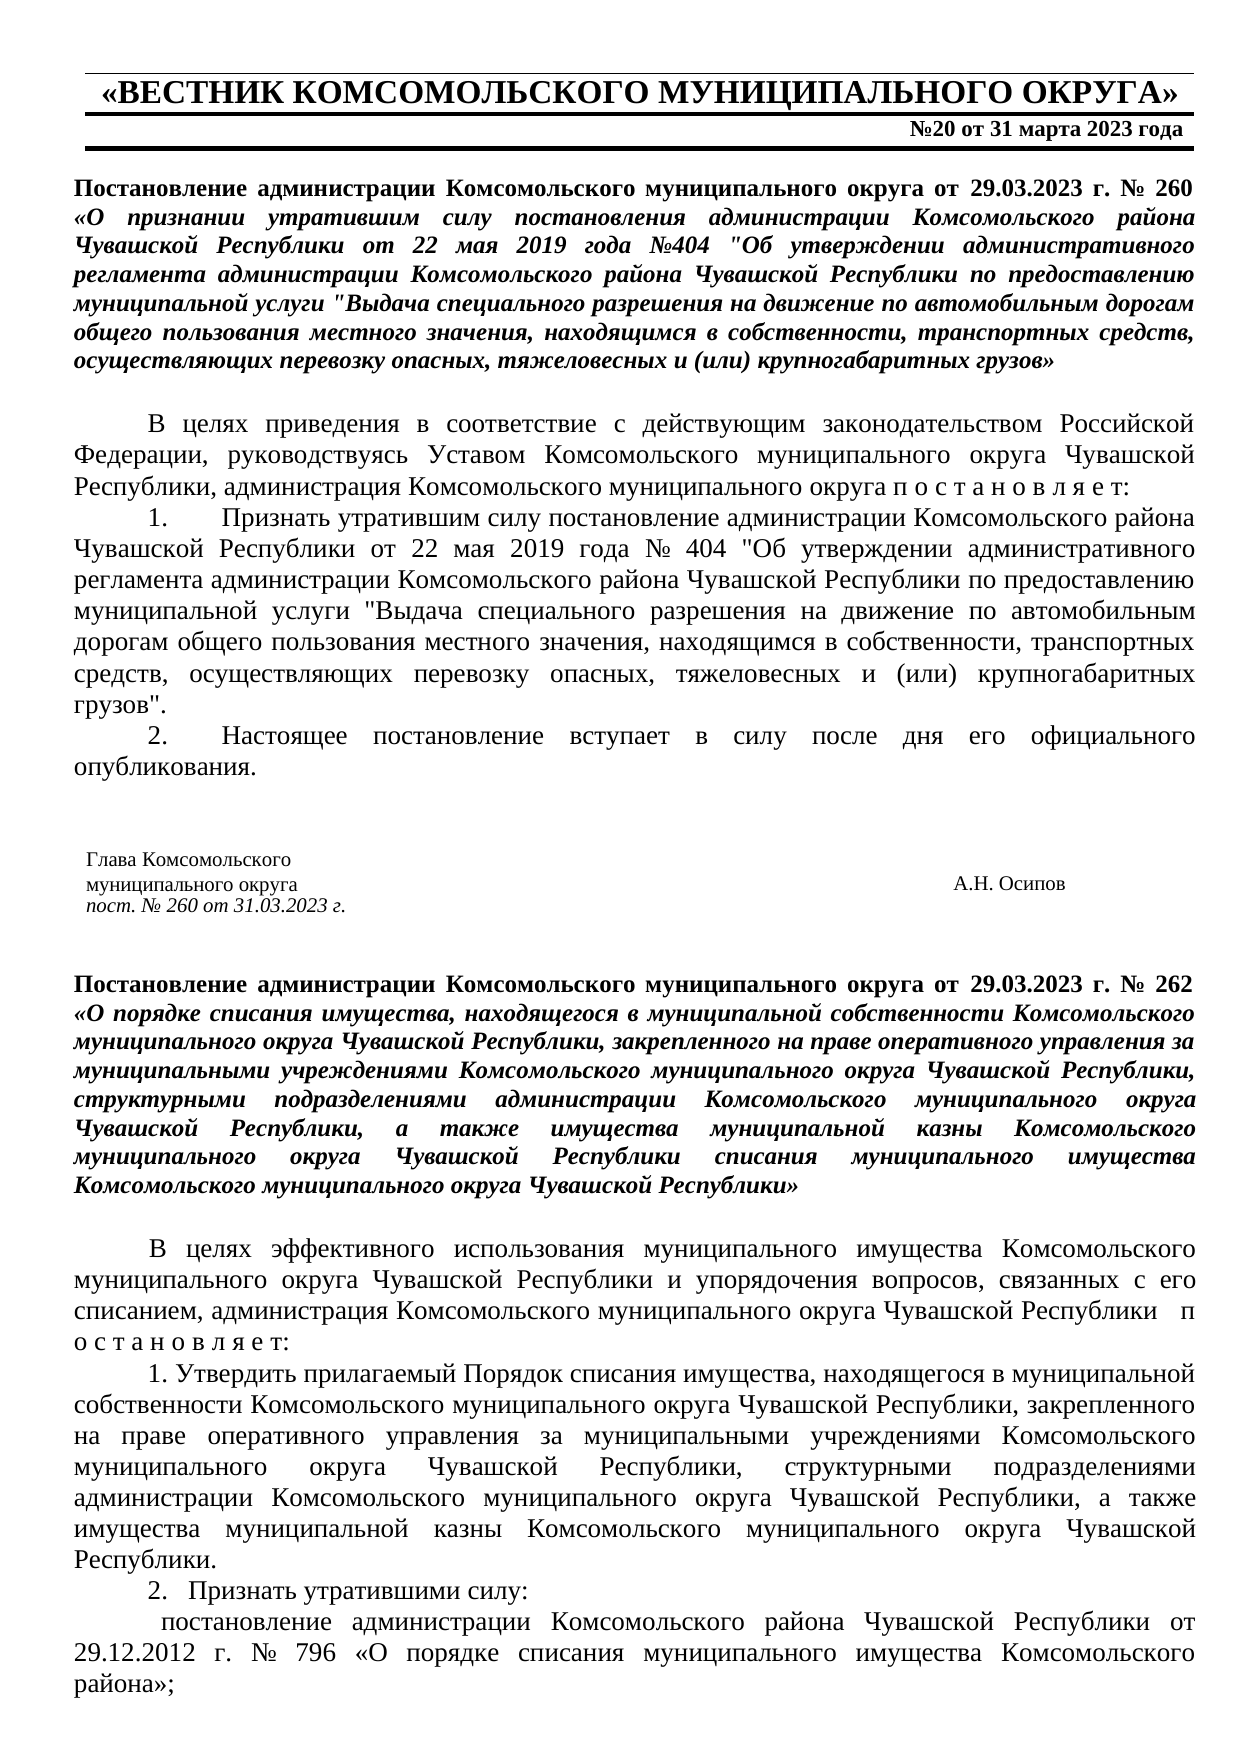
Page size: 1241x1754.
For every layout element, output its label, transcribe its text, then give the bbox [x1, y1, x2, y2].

list Утвердить прилагаемый Порядок списания имущества, находящегося в муниципальной собственности Комсомольского муниципального округа Чувашской Республики, закрепленного на праве оперативного управления за муниципальными учреждениями Комсомольского муниципального округа Чувашской Республики, структурными подразделениями администрации Комсомольского муниципального округа Чувашской Республики, а также имущества муниципальной казны Комсомольского муниципального округа Чувашской Республики. [74, 1357, 1196, 1575]
table_header «ВЕСТНИК КОМСОМОЛЬСКОГО МУНИЦИПАЛЬНОГО ОКРУГА» [85, 74, 1194, 111]
text Постановление администрации Комсомольского муниципального округа от 29.03.2023 г. № 262 [74, 969, 1234, 998]
text В целях приведения в соответствие с действующим законодательством Российской Федерации, руководствуясь Уставом Комсомольского муниципального округа Чувашской Республики, администрация Комсомольского муниципального округа п о с т а н о в л я е т: [74, 407, 1195, 501]
text «О признании утратившим силу постановления администрации Комсомольского района Чувашской Республики от 22 мая 2019 года №404 "Об утверждении административного регламента администрации Комсомольского района Чувашской Республики по предоставлению муниципальной услуги "Выдача специального разрешения на движение по автомобильным дорогам общего пользования местного значения, находящимся в собственности, транспортных средств, осуществляющих перевозку опасных, тяжеловесных и (или) крупногабаритных грузов» [74, 202, 1195, 374]
table_cell №20 от 31 марта 2023 года [85, 116, 1194, 146]
table_header Глава Комсомольского муниципального округа пост. № 260 от 31.03.2023 г. [65, 848, 649, 918]
list Признать утратившими силу: [147, 1575, 1234, 1606]
list Признать утратившим силу постановление администрации Комсомольского района Чувашской Республики от 22 мая 2019 года № 404 "Об утверждении административного регламента администрации Комсомольского района Чувашской Республики по предоставлению муниципальной услуги "Выдача специального разрешения на движение по автомобильным дорогам общего пользования местного значения, находящимся в собственности, транспортных средств, осуществляющих перевозку опасных, тяжеловесных и (или) крупногабаритных грузов". [74, 501, 1196, 719]
text В целях эффективного использования муниципального имущества Комсомольского муниципального округа Чувашской Республики и упорядочения вопросов, связанных с его списанием, администрация Комсомольского муниципального округа Чувашской Республики п о с т а н о в л я е т: [74, 1232, 1196, 1357]
table_header А.Н. Осипов [649, 848, 1086, 918]
text постановление администрации Комсомольского района Чувашской Республики от 29.12.2012 г. № 796 «О порядке списания муниципального имущества Комсомольского района»; [74, 1606, 1195, 1698]
list Настоящее постановление вступает в силу после дня его официального опубликования. [74, 719, 1196, 781]
text «О порядке списания имущества, находящегося в муниципальной собственности Комсомольского муниципального округа Чувашской Республики, закрепленного на праве оперативного управления за муниципальными учреждениями Комсомольского муниципального округа Чувашской Республики, структурными подразделениями администрации Комсомольского муниципального округа Чувашской Республики, а также имущества муниципальной казны Комсомольского муниципального округа Чувашской Республики списания муниципального имущества Комсомольского муниципального округа Чувашской Республики» [74, 998, 1196, 1199]
text Постановление администрации Комсомольского муниципального округа от 29.03.2023 г. № 260 [74, 173, 1234, 202]
